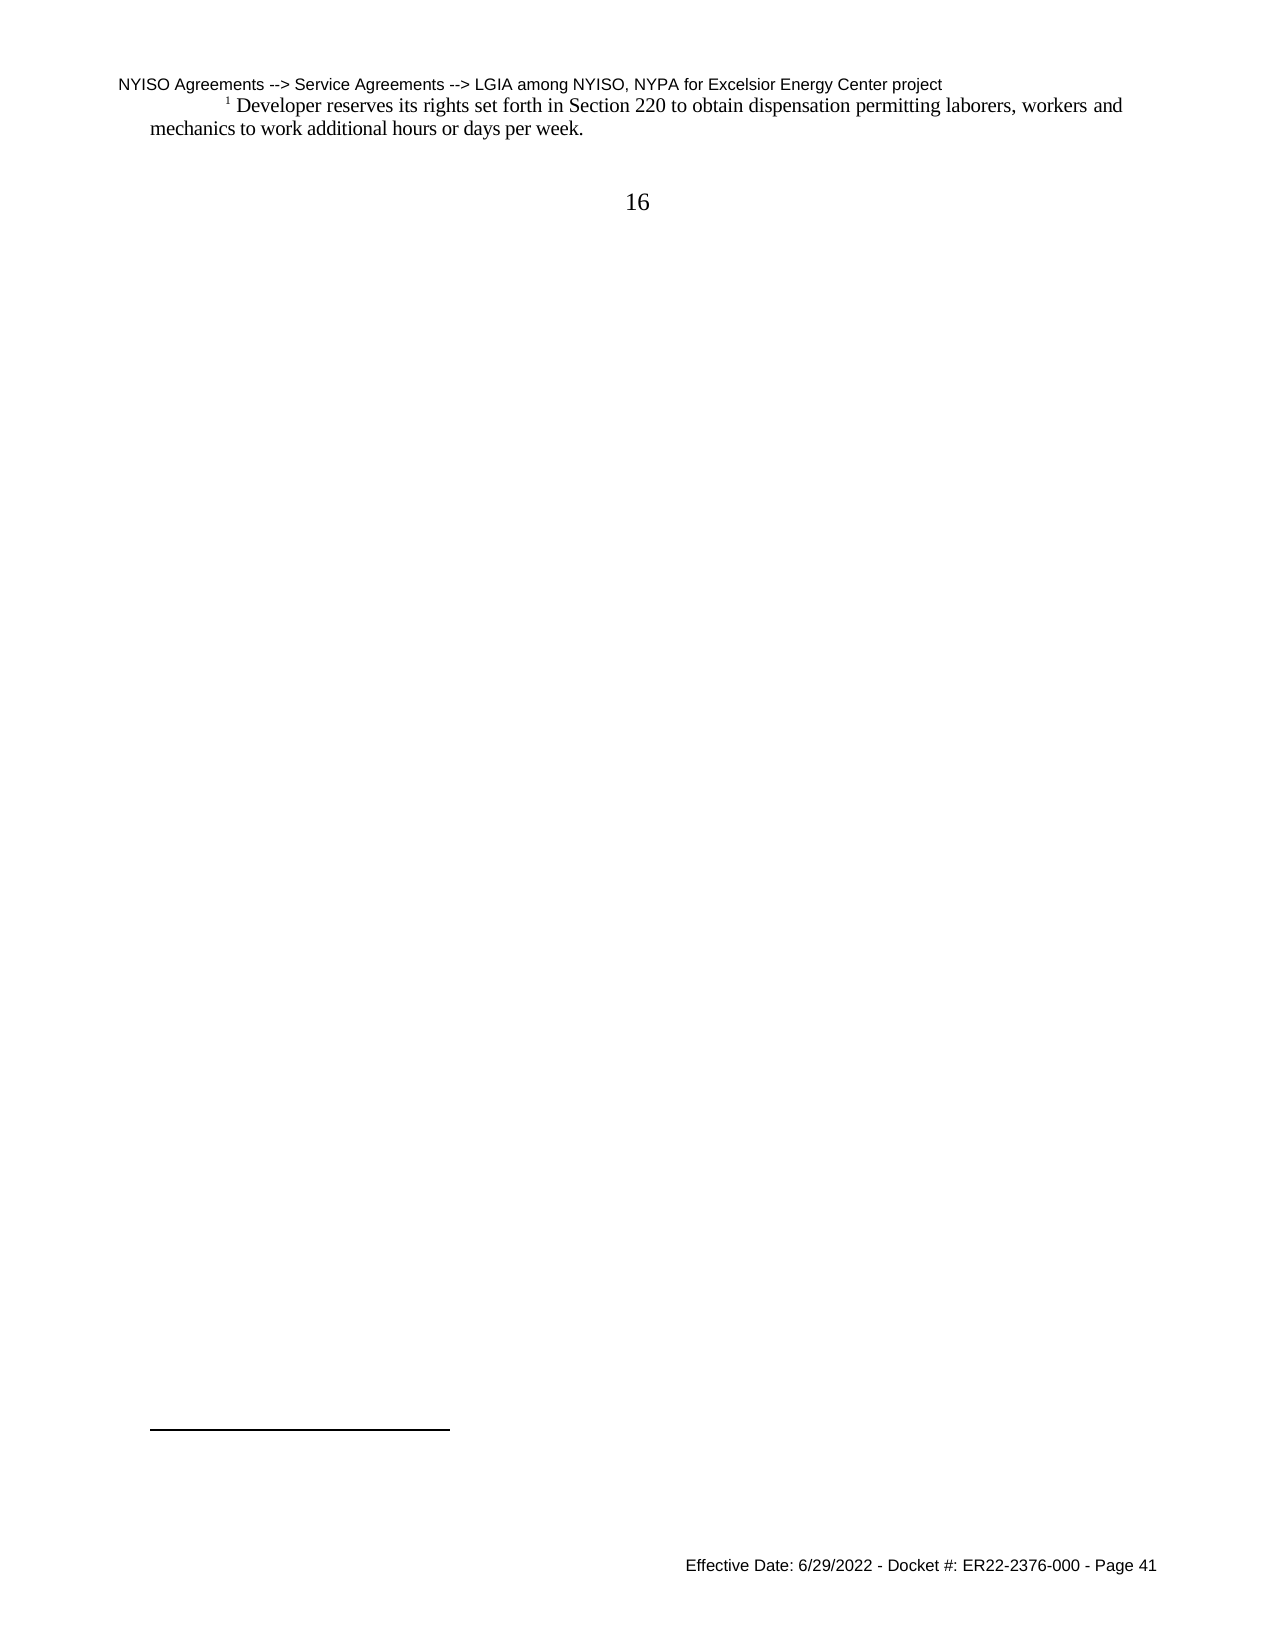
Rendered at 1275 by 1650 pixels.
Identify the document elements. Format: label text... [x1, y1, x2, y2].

text 16 [625, 187, 1275, 216]
text 1 Developer reserves its rights set forth in Section 220 to obtain dispensation permitting laborers, workers and mechanics to work additional hours or days per week. [150, 94, 1123, 140]
